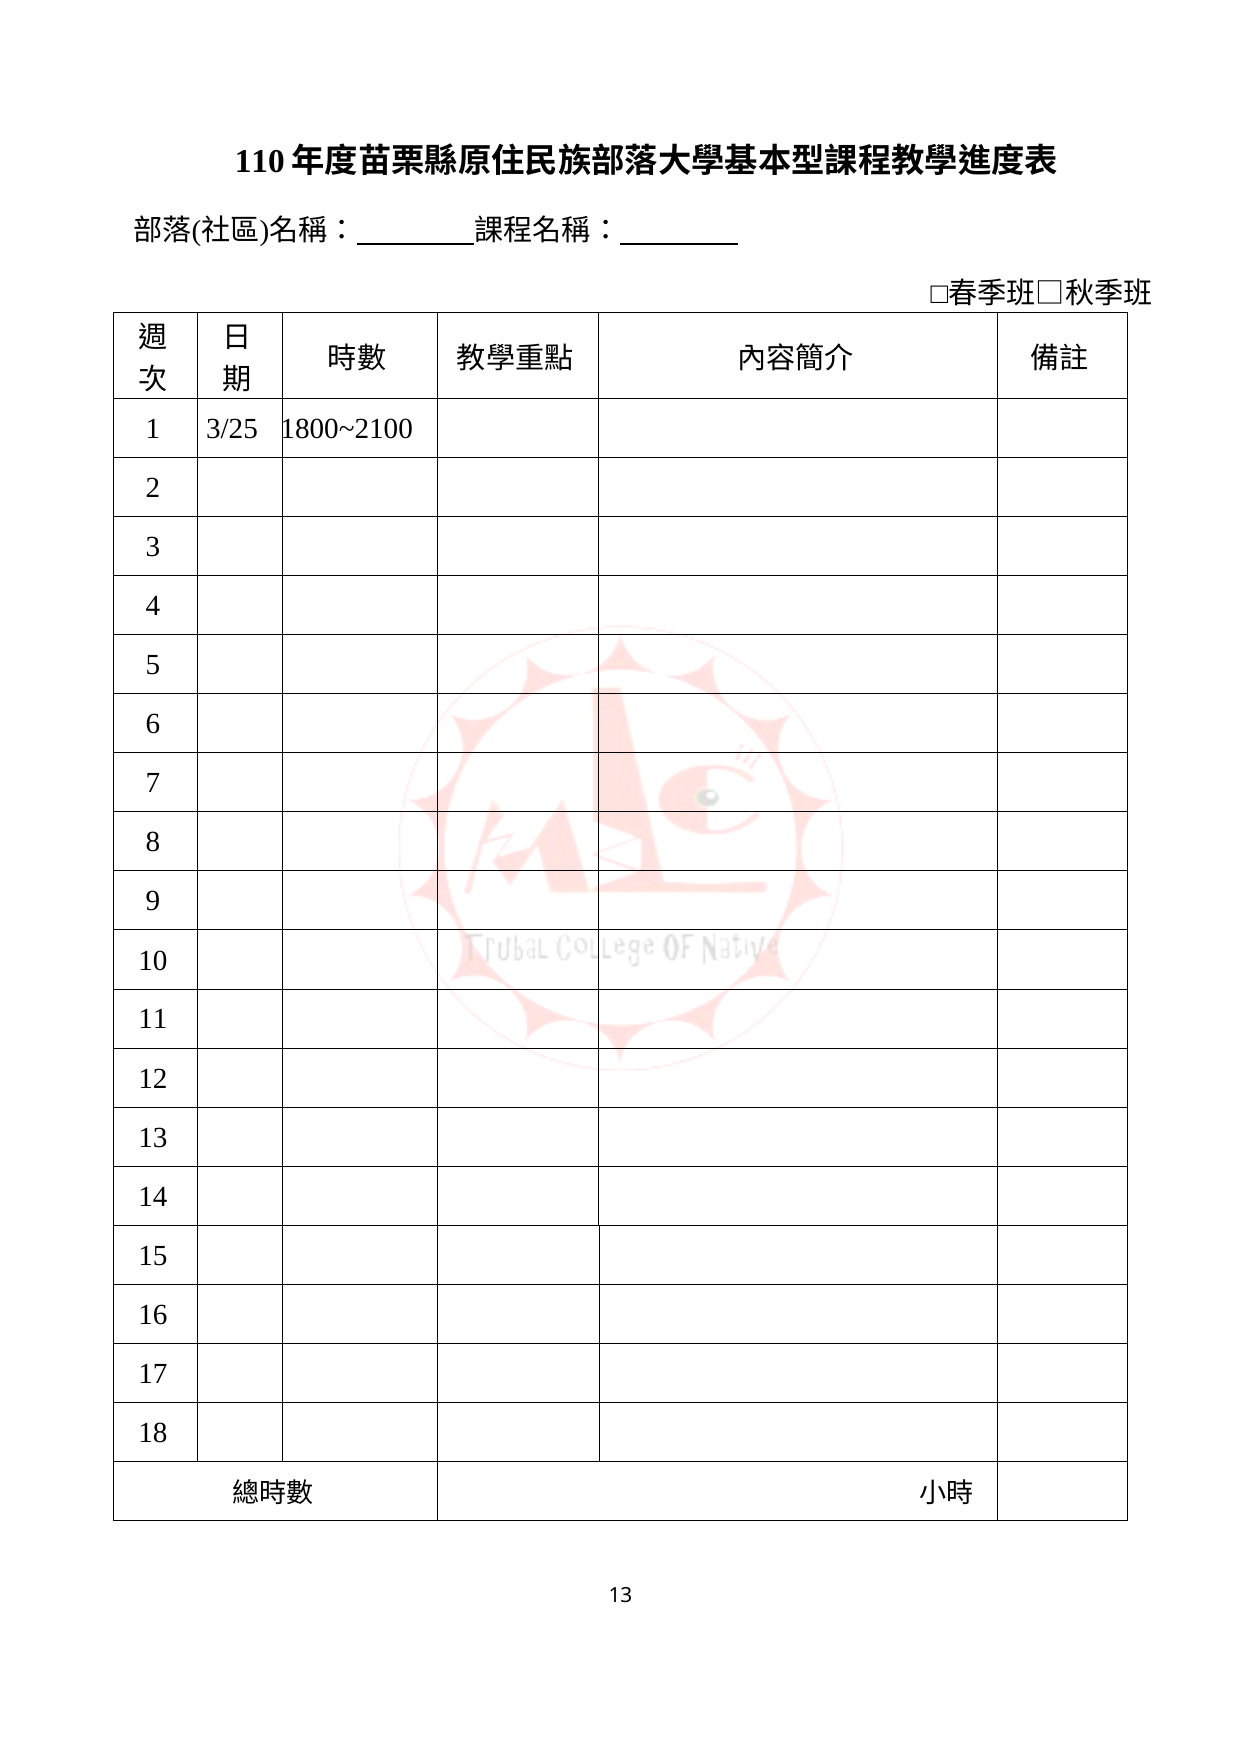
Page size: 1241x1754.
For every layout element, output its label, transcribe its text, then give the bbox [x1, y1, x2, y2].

table_cell [998, 990, 1127, 1047]
table_cell 18 [114, 1403, 197, 1461]
table_cell [438, 990, 598, 1047]
table_cell [998, 517, 1127, 575]
table_cell [283, 576, 437, 634]
table_cell [438, 517, 598, 575]
table_cell 4 [114, 576, 197, 634]
table_cell [438, 576, 598, 634]
table_cell 10 [114, 930, 197, 988]
table_cell 17 [114, 1344, 197, 1402]
table_cell [599, 812, 997, 870]
table_cell 5 [114, 635, 197, 693]
table_header 日期 [198, 313, 282, 398]
table_cell [599, 930, 997, 988]
table_cell [998, 1344, 1127, 1402]
table_cell [198, 990, 282, 1047]
table_header 內容簡介 [599, 313, 997, 398]
table_cell [283, 635, 437, 693]
table_cell [599, 1049, 997, 1107]
table_cell [998, 753, 1127, 811]
table_cell [600, 1285, 997, 1343]
table_cell [600, 1226, 997, 1284]
table_cell [998, 458, 1127, 516]
table_header 教學重點 [438, 313, 598, 398]
table_cell [198, 1226, 282, 1284]
table_cell [438, 1108, 598, 1166]
table_header 備註 [998, 313, 1127, 398]
table_cell [998, 1462, 1127, 1520]
table_cell [599, 753, 997, 811]
table_cell 13 [114, 1108, 197, 1166]
table_cell [438, 399, 598, 457]
table_cell [599, 517, 997, 575]
table_cell [283, 458, 437, 516]
table_cell [198, 930, 282, 988]
text □春季班□秋季班 [83, 270, 1152, 312]
table_cell [438, 1049, 598, 1107]
table_cell 9 [114, 871, 197, 929]
table_cell [998, 635, 1127, 693]
table_cell [198, 1403, 282, 1461]
table_cell [998, 1226, 1127, 1284]
table_cell [198, 635, 282, 693]
table_cell [198, 1108, 282, 1166]
table_cell [438, 753, 598, 811]
table_cell 6 [114, 694, 197, 752]
text 部落(社區)名稱： 課程名稱： [83, 202, 1152, 250]
table_cell [998, 1108, 1127, 1166]
table_cell 1800~2100 [283, 399, 437, 457]
table_cell [599, 1108, 997, 1166]
table_cell [438, 694, 598, 752]
table_cell 總時數 [114, 1462, 437, 1520]
table_cell [599, 990, 997, 1047]
table_cell [283, 1167, 437, 1225]
table_cell 3 [114, 517, 197, 575]
table_cell [599, 871, 997, 929]
table_cell [438, 458, 598, 516]
table_cell [283, 1403, 437, 1461]
table_cell [283, 694, 437, 752]
table_cell [283, 517, 437, 575]
table_cell [198, 753, 282, 811]
table_cell [438, 871, 598, 929]
table_header 時數 [283, 313, 437, 398]
table_cell [283, 871, 437, 929]
table_cell [998, 694, 1127, 752]
table_cell [283, 812, 437, 870]
table_cell [998, 871, 1127, 929]
table_cell [198, 1344, 282, 1402]
table_cell 小時 [438, 1462, 997, 1520]
table_cell [599, 576, 997, 634]
table_cell [198, 1167, 282, 1225]
table_cell [198, 1049, 282, 1107]
table_cell [998, 1167, 1127, 1225]
table_cell [438, 635, 598, 693]
table_cell [283, 990, 437, 1047]
table_cell 3/25 [198, 399, 282, 457]
table_cell [198, 458, 282, 516]
table_cell [198, 517, 282, 575]
table_cell 14 [114, 1167, 197, 1225]
table_cell [600, 1403, 997, 1461]
table_cell [438, 930, 598, 988]
table_cell [438, 1403, 599, 1461]
table_cell [599, 399, 997, 457]
table_cell [283, 1049, 437, 1107]
table_cell [599, 1167, 997, 1225]
table_cell [438, 1344, 599, 1402]
table_header 週次 [114, 313, 197, 398]
table_cell [198, 694, 282, 752]
table_cell [438, 1285, 599, 1343]
table_cell [998, 1403, 1127, 1461]
table_cell 7 [114, 753, 197, 811]
table_cell 11 [114, 990, 197, 1047]
table_cell [283, 1344, 437, 1402]
table_cell [599, 458, 997, 516]
table_cell [998, 812, 1127, 870]
table_cell 2 [114, 458, 197, 516]
table_cell [998, 399, 1127, 457]
table_cell 1 [114, 399, 197, 457]
table_cell [998, 930, 1127, 988]
table_cell [198, 871, 282, 929]
table_cell [283, 1285, 437, 1343]
table_cell [998, 576, 1127, 634]
table_cell [283, 753, 437, 811]
text 110年度苗栗縣原住民族部落大學基本型課程教學進度表 [83, 134, 1152, 182]
table_cell [198, 812, 282, 870]
table_cell [283, 930, 437, 988]
table_cell [599, 635, 997, 693]
table_cell [198, 1285, 282, 1343]
table_cell [283, 1226, 437, 1284]
table_cell [438, 812, 598, 870]
table_cell 16 [114, 1285, 197, 1343]
table_cell [599, 694, 997, 752]
table_cell [283, 1108, 437, 1166]
table_cell [438, 1167, 598, 1225]
table_cell [998, 1285, 1127, 1343]
table_cell [198, 576, 282, 634]
table_cell 15 [114, 1226, 197, 1284]
table_cell [998, 1049, 1127, 1107]
table_cell 12 [114, 1049, 197, 1107]
table_cell [600, 1344, 997, 1402]
table_cell 8 [114, 812, 197, 870]
table_cell [438, 1226, 599, 1284]
